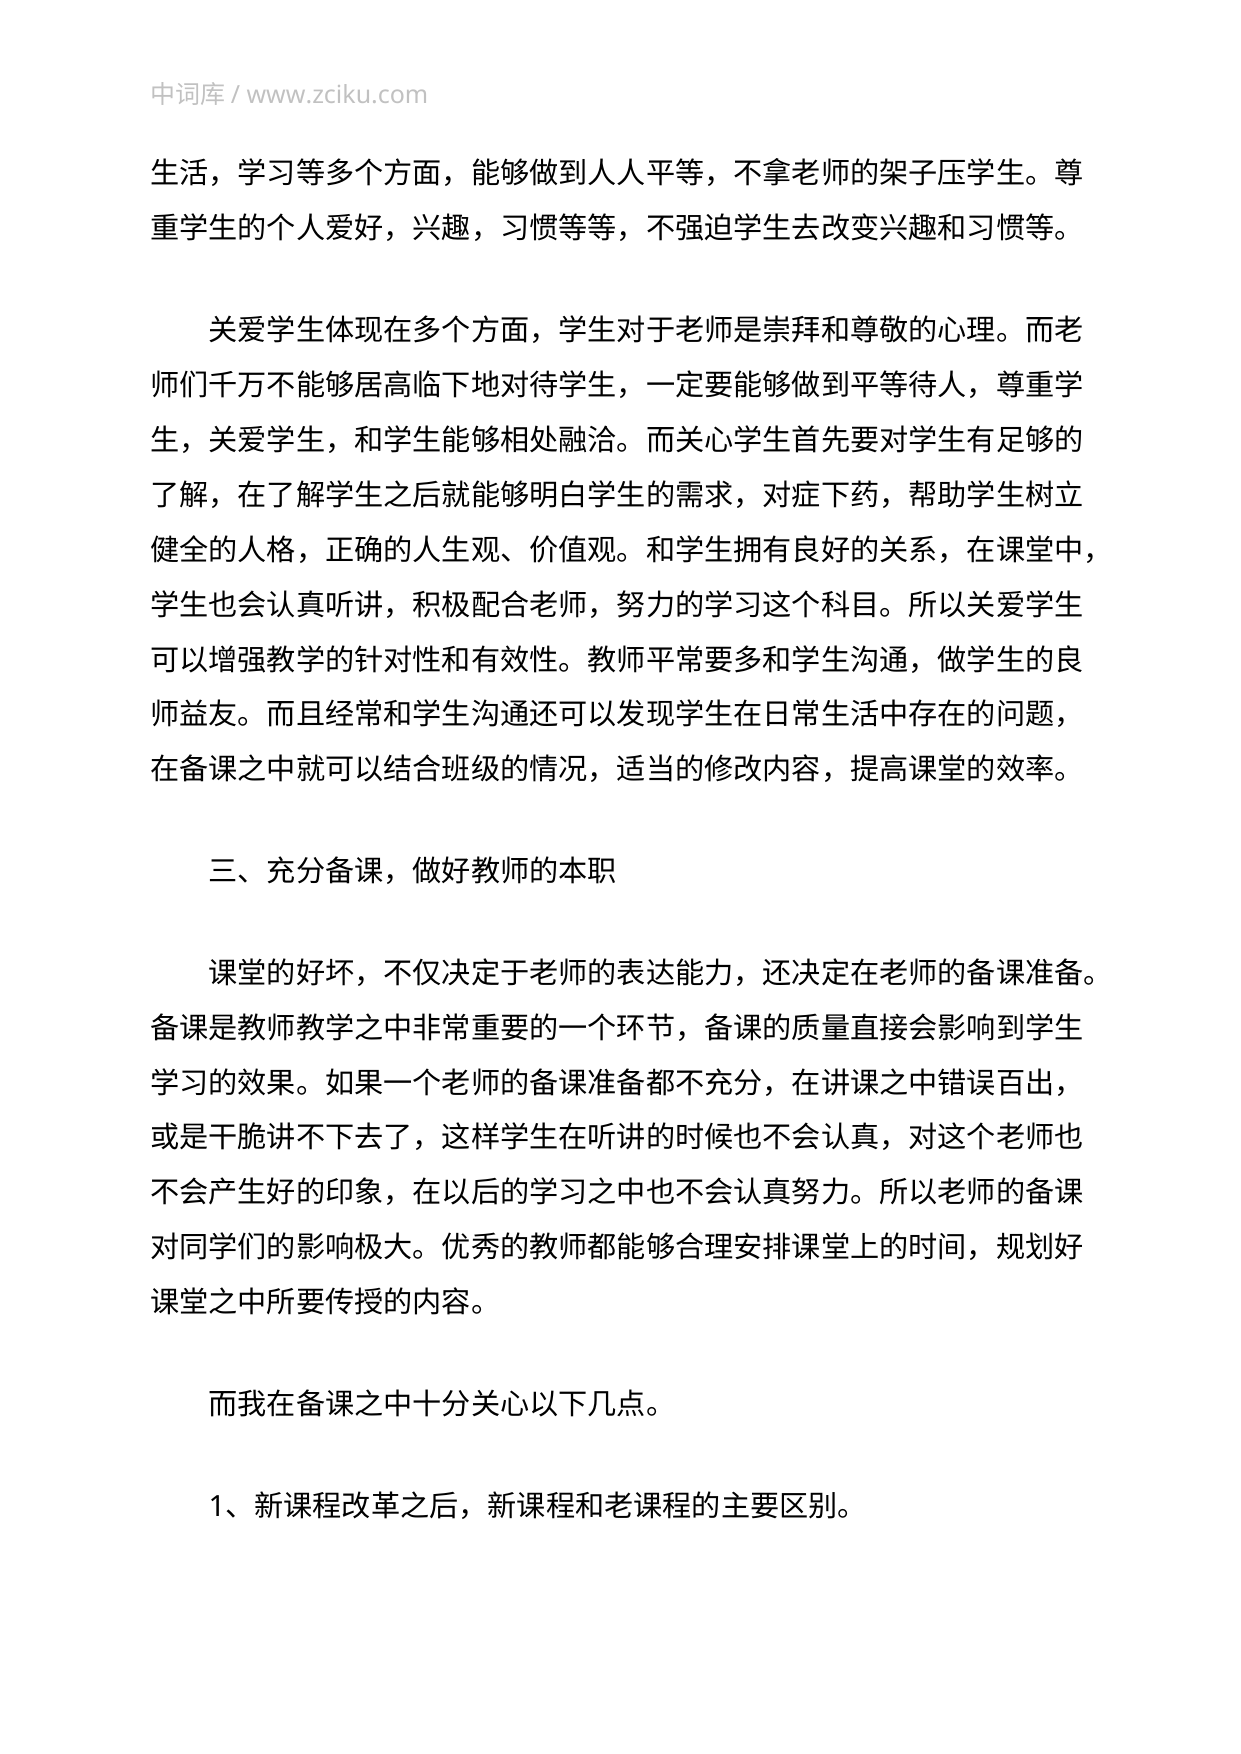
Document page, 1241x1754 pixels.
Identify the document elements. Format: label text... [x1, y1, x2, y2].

text 而我在备课之中十分关心以下几点。 [150, 1381, 1090, 1423]
text 关爱学生体现在多个方面，学生对于老师是崇拜和尊敬的心理。而老师们千万不能够居高临下地对待学生，一定要能够做到平等待人，尊重学生，关爱学生，和学生能够相处融洽。而关心学生首先要对学生有足够的了解，在了解学生之后就能够明白学生的需求，对症下药，帮助学生树立健全的人格，正确的人生观、价值观。和学生拥有良好的关系，在课堂中，学生也会认真听讲，积极配合老师，努力的学习这个科目。所以关爱学生可以增强教学的针对性和有效性。教师平常要多和学生沟通，做学生的良师益友。而且经常和学生沟通还可以发现学生在日常生活中存在的问题，在备课之中就可以结合班级的情况，适当的修改内容，提高课堂的效率。 [150, 307, 1090, 788]
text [150, 150, 1090, 247]
text 三、充分备课，做好教师的本职 [150, 848, 1090, 890]
text 1、新课程改革之后，新课程和老课程的主要区别。 [150, 1482, 1090, 1525]
text 课堂的好坏，不仅决定于老师的表达能力，还决定在老师的备课准备。备课是教师教学之中非常重要的一个环节，备课的质量直接会影响到学生学习的效果。如果一个老师的备课准备都不充分，在讲课之中错误百出，或是干脆讲不下去了，这样学生在听讲的时候也不会认真，对这个老师也不会产生好的印象，在以后的学习之中也不会认真努力。所以老师的备课对同学们的影响极大。优秀的教师都能够合理安排课堂上的时间，规划好课堂之中所要传授的内容。 [150, 949, 1090, 1321]
